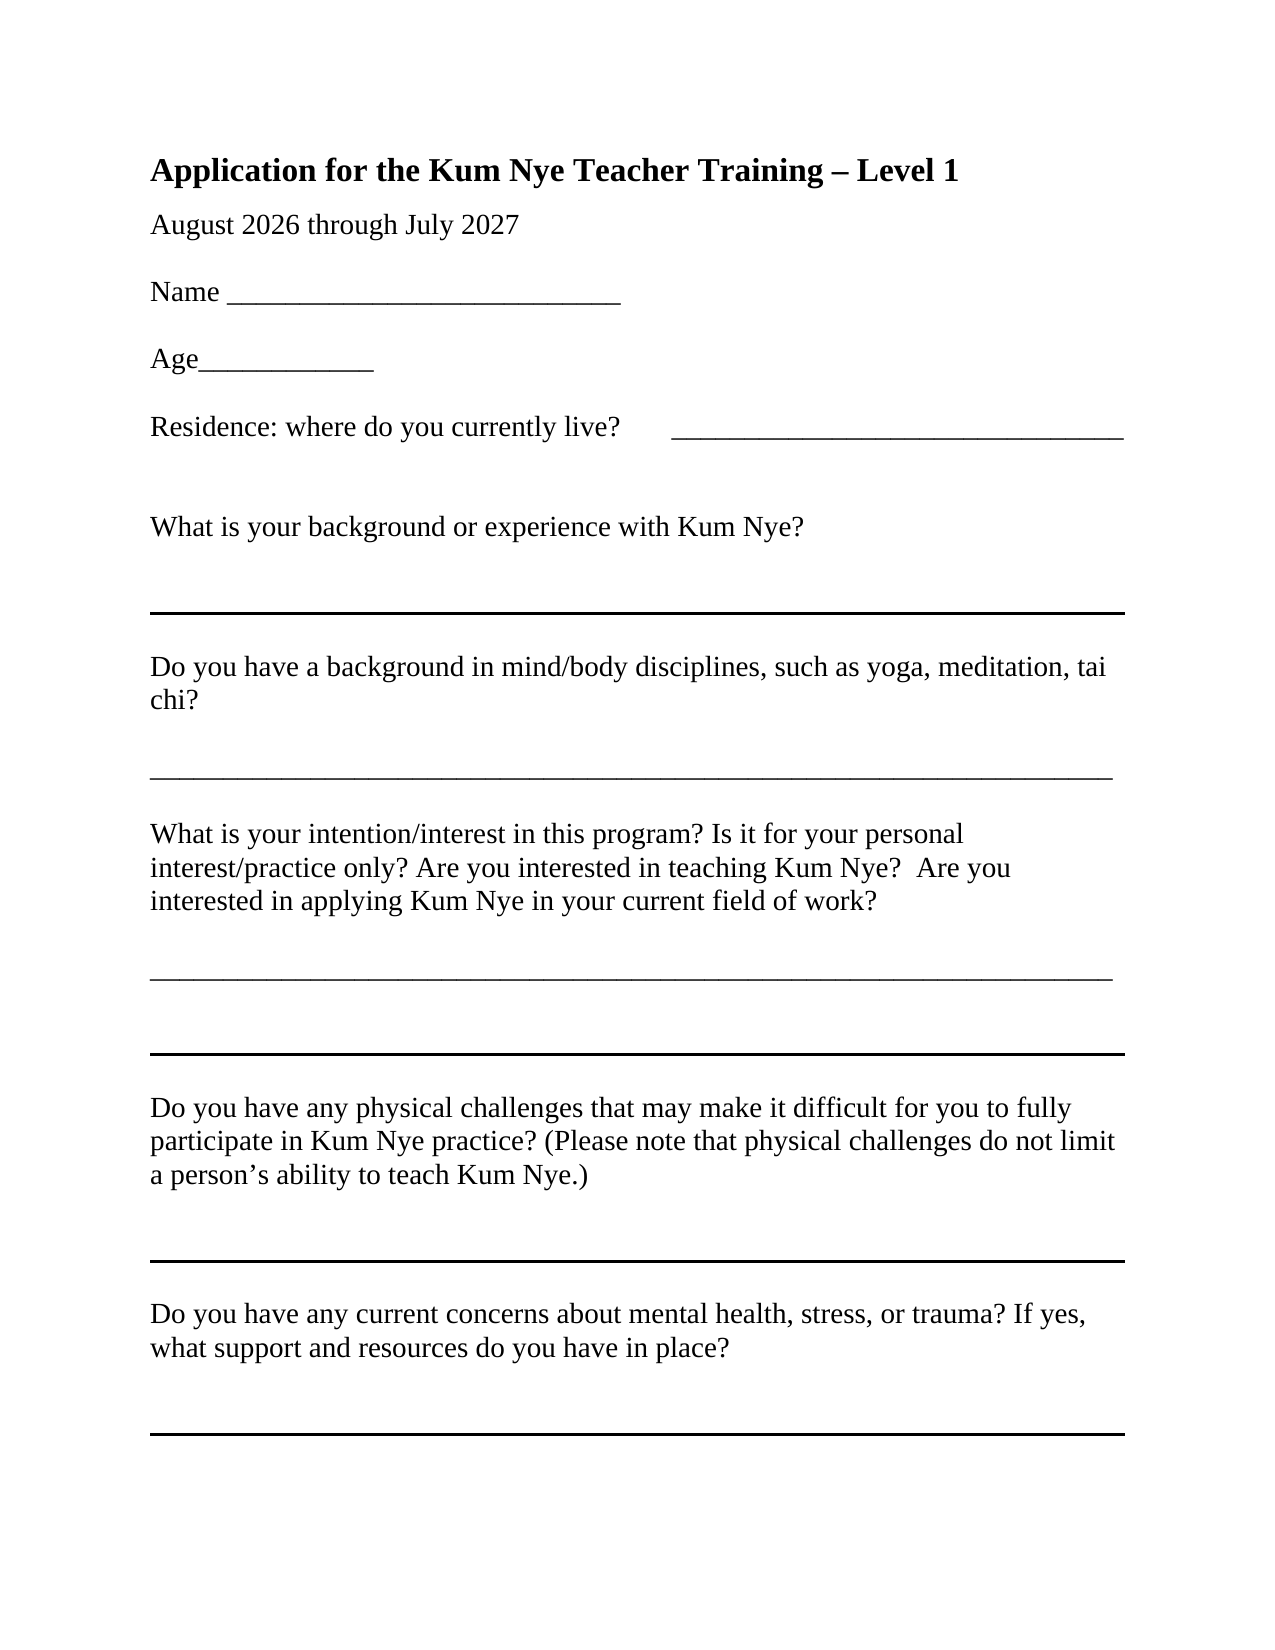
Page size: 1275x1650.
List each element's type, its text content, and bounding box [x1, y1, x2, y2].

text Age____________ [150, 342, 1125, 375]
text What is your background or experience with Kum Nye? [150, 509, 1125, 543]
text What is your intention/interest in this program? Is it for your personal interest/practice only? Are you interested in teaching Kum Nye? Are you interested in applying Kum Nye in your current field of work? [150, 816, 1125, 917]
text Do you have any physical challenges that may make it difficult for you to fully participate in Kum Nye practice? (Please note that physical challenges do not limit a person’s ability to teach Kum Nye.) [150, 1090, 1125, 1191]
text Do you have any current concerns about mental health, stress, or trauma? If yes, what support and resources do you have in place? [150, 1296, 1125, 1363]
text __________________________________________________________________ [150, 951, 1125, 984]
text Residence: where do you currently live? _______________________________ [150, 409, 1125, 442]
text August 2026 through July 2027 [150, 207, 1125, 241]
text Name ___________________________ [150, 274, 1125, 308]
text Do you have a background in mind/body disciplines, such as yoga, meditation, tai chi? [150, 649, 1125, 716]
text __________________________________________________________________ [150, 749, 1125, 783]
text Application for the Kum Nye Teacher Training – Level 1 [150, 150, 1125, 188]
